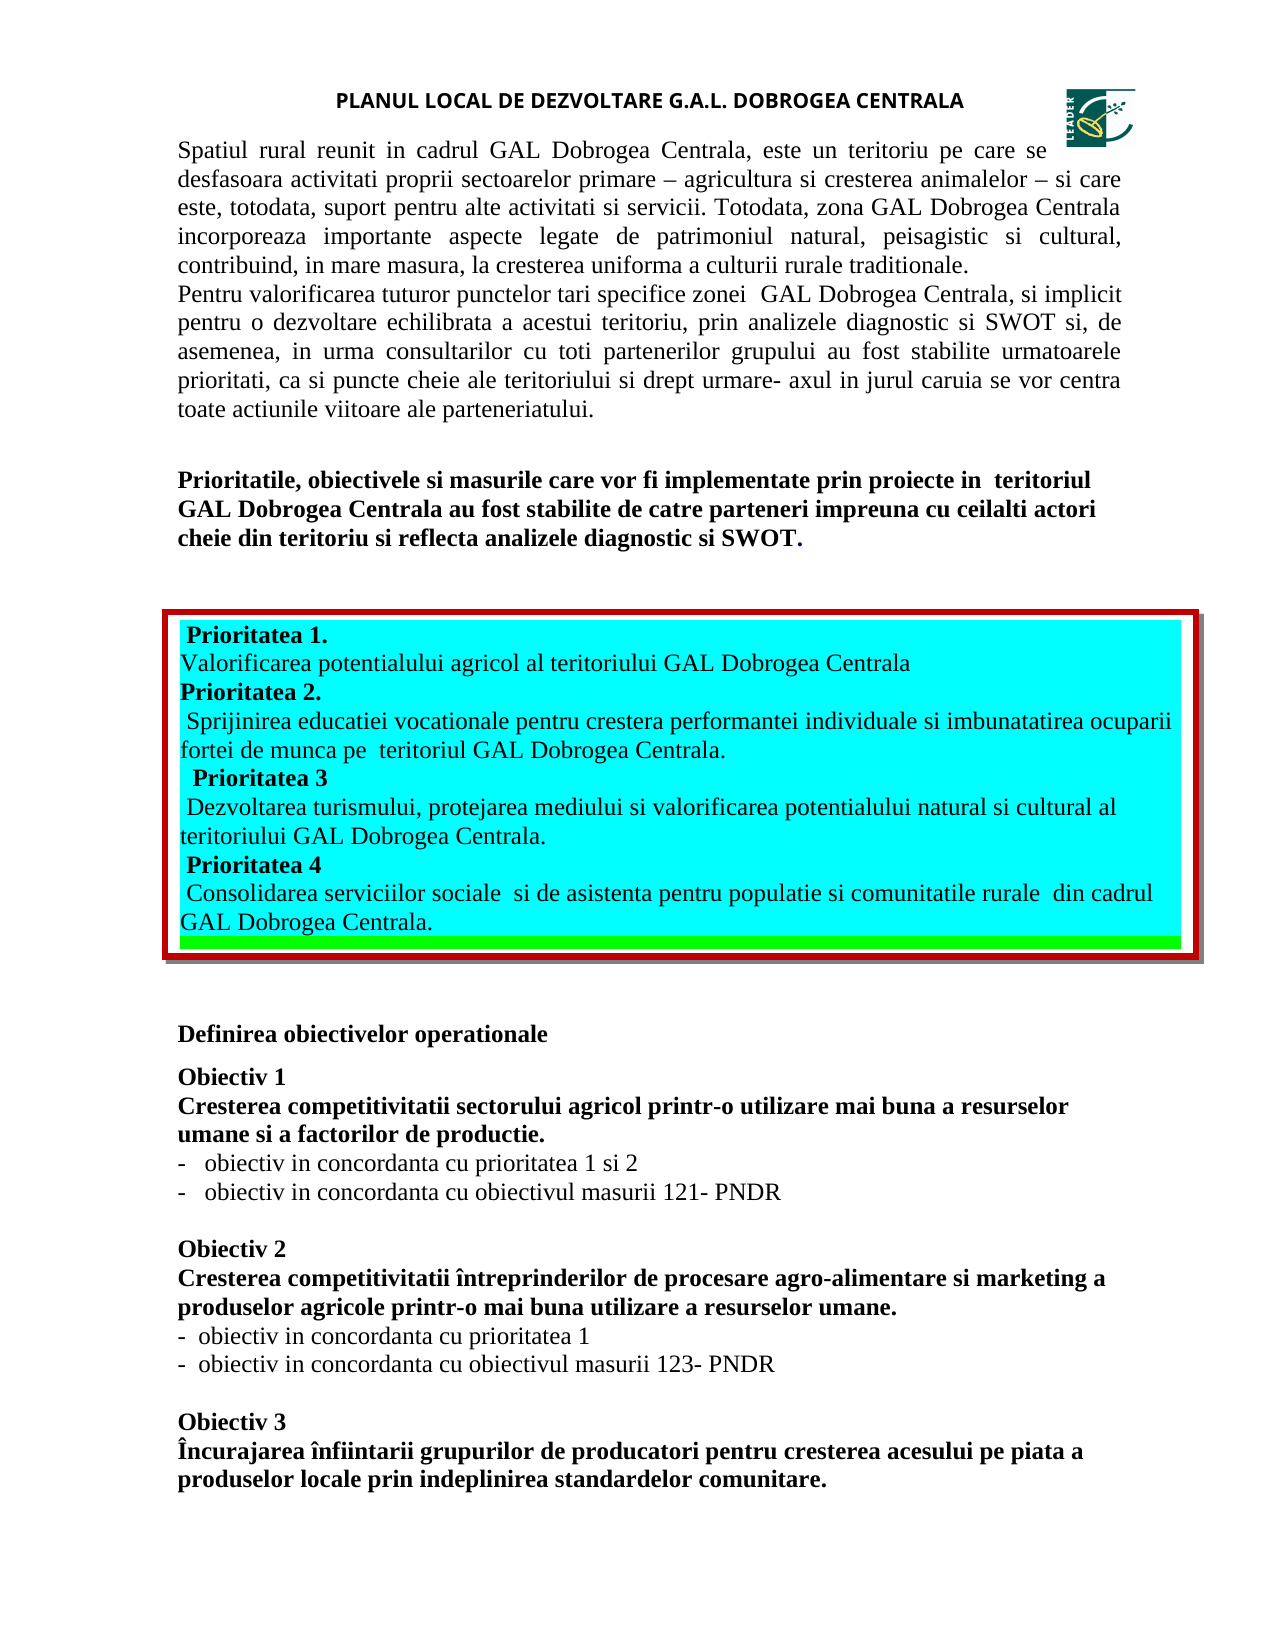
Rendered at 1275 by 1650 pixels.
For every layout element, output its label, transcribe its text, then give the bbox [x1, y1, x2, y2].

text Prioritatile, obiectivele si masurile care vor fi implementate prin proiecte in teritoriul GAL Dobrogea Centrala au fost stabilite de catre parteneri impreuna cu ceilalti actori cheie din teritoriu si reflecta analizele diagnostic si SWOT. [177, 466, 1122, 552]
text Obiectiv 2 [177, 1234, 1122, 1263]
picture [1066, 89, 1136, 147]
text Obiectiv 1 [177, 1062, 1122, 1091]
text Cresterea competitivitatii sectorului agricol printr-o utilizare mai buna a resurselor umane si a factorilor de productie. [177, 1091, 1122, 1148]
text - obiectiv in concordanta cu obiectivul masurii 121- PNDR [177, 1177, 1122, 1206]
text - obiectiv in concordanta cu prioritatea 1 si 2 [177, 1148, 1122, 1177]
text Cresterea competitivitatii întreprinderilor de procesare agro-alimentare si marketing a produselor agricole printr-o mai buna utilizare a resurselor umane. [177, 1263, 1122, 1321]
text Spatiul rural reunit in cadrul GAL Dobrogea Centrala, este un teritoriu pe care se desfasoara activitati proprii sectoarelor primare – agricultura si cresterea animalelor – si care este, totodata, suport pentru alte activitati si servicii. Totodata, zona GAL Dobrogea Centrala incorporeaza importante aspecte legate de patrimoniul natural, peisagistic si cultural, contribuind, in mare masura, la cresterea uniforma a culturii rurale traditionale. [177, 135, 1122, 279]
text - obiectiv in concordanta cu obiectivul masurii 123- PNDR [177, 1349, 1122, 1378]
text Pentru valorificarea tuturor punctelor tari specifice zonei GAL Dobrogea Centrala, si implicit pentru o dezvoltare echilibrata a acestui teritoriu, prin analizele diagnostic si SWOT si, de asemenea, in urma consultarilor cu toti partenerilor grupului au fost stabilite urmatoarele prioritati, ca si puncte cheie ale teritoriului si drept urmare- axul in jurul caruia se vor centra toate actiunile viitoare ale parteneriatului. [177, 279, 1122, 422]
text - obiectiv in concordanta cu prioritatea 1 [177, 1321, 1122, 1349]
text Definirea obiectivelor operationale [177, 616, 1122, 1048]
text Încurajarea înfiintarii grupurilor de producatori pentru cresterea acesului pe piata a produselor locale prin indeplinirea standardelor comunitare. [177, 1436, 1122, 1493]
text Obiectiv 3 [177, 1407, 1122, 1436]
